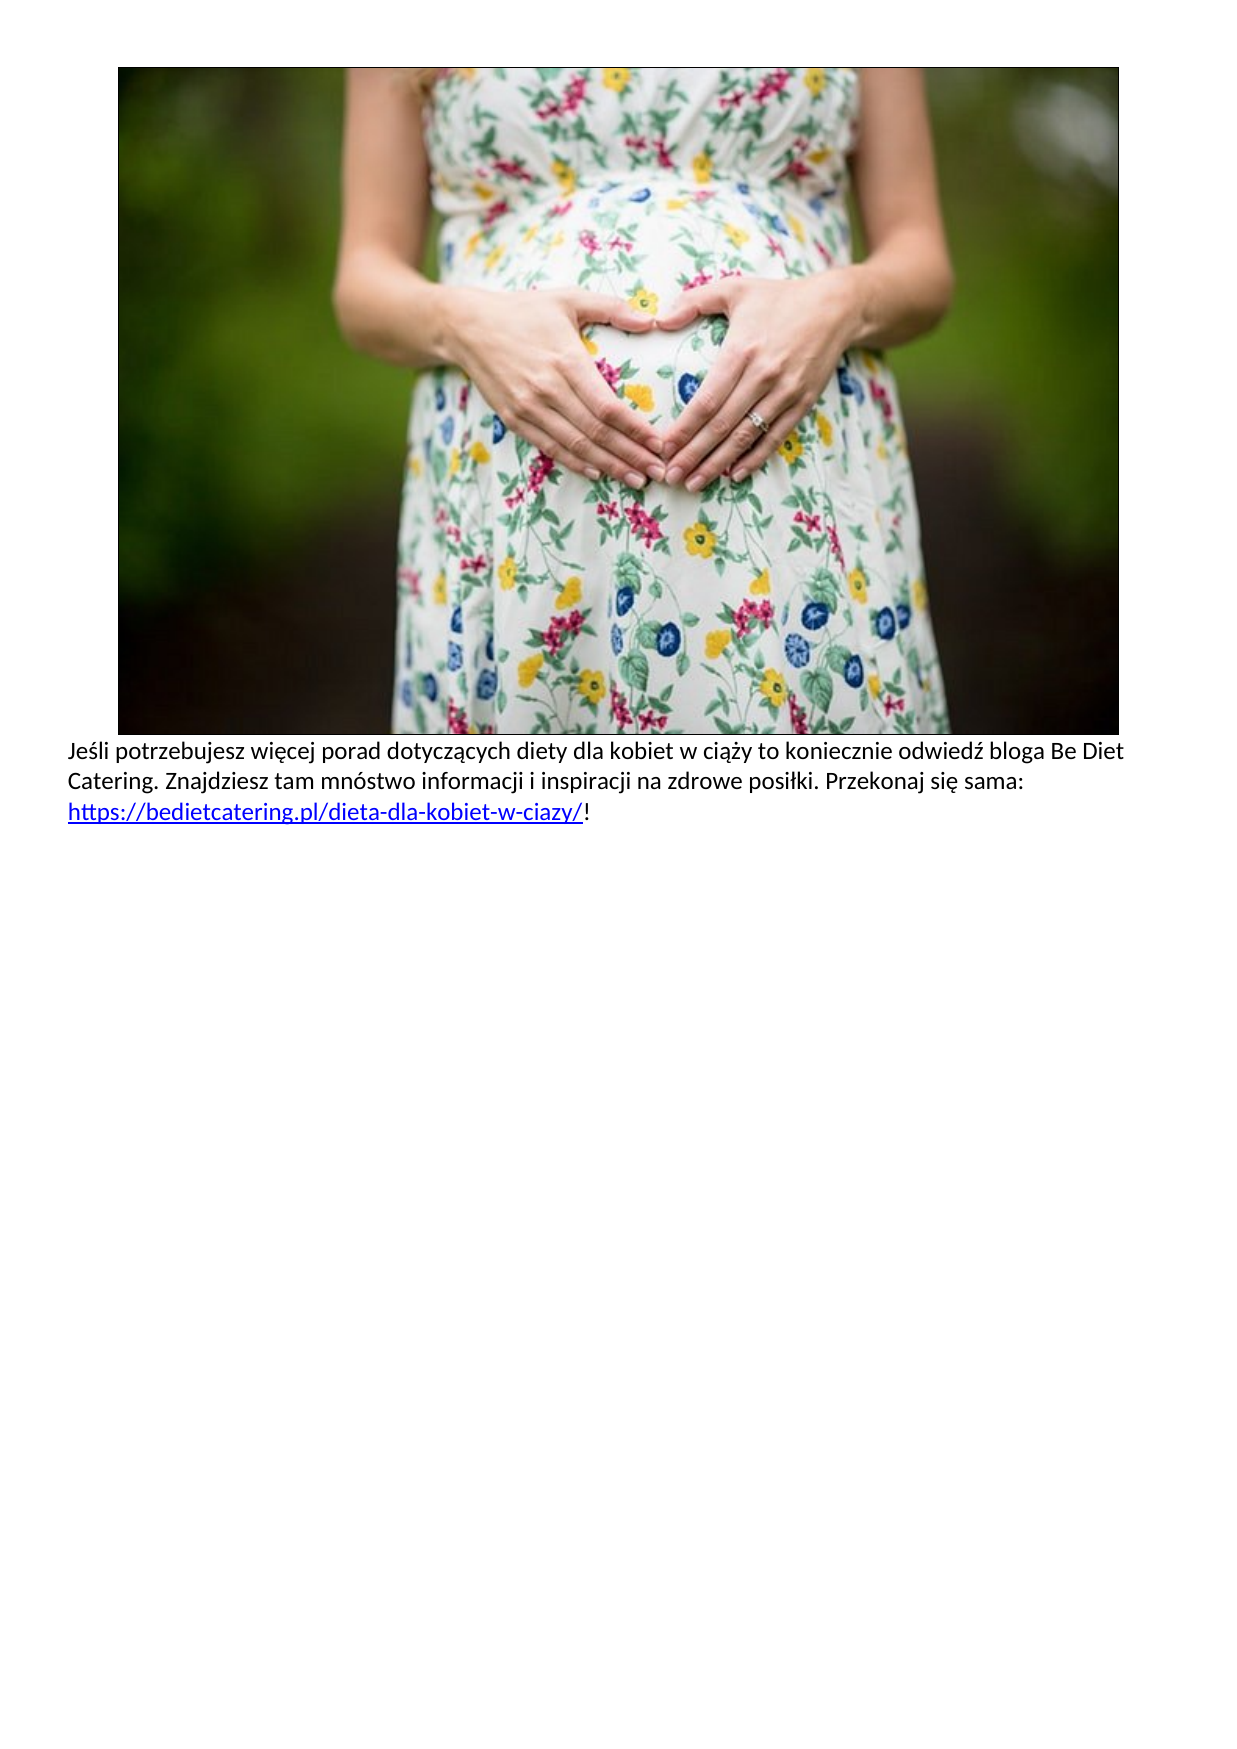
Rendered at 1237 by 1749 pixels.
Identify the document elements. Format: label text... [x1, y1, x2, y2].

picture [119, 68, 1118, 734]
text Jeśli potrzebujesz więcej porad dotyczących diety dla kobiet w ciąży to koniecznie odwiedź bloga Be Diet Catering. Znajdziesz tam mnóstwo informacji i inspiracji na zdrowe posiłki. Przekonaj się sama: https://bedietcatering.pl/dieta-dla-kobiet-w-ciazy/! [68, 735, 1169, 826]
